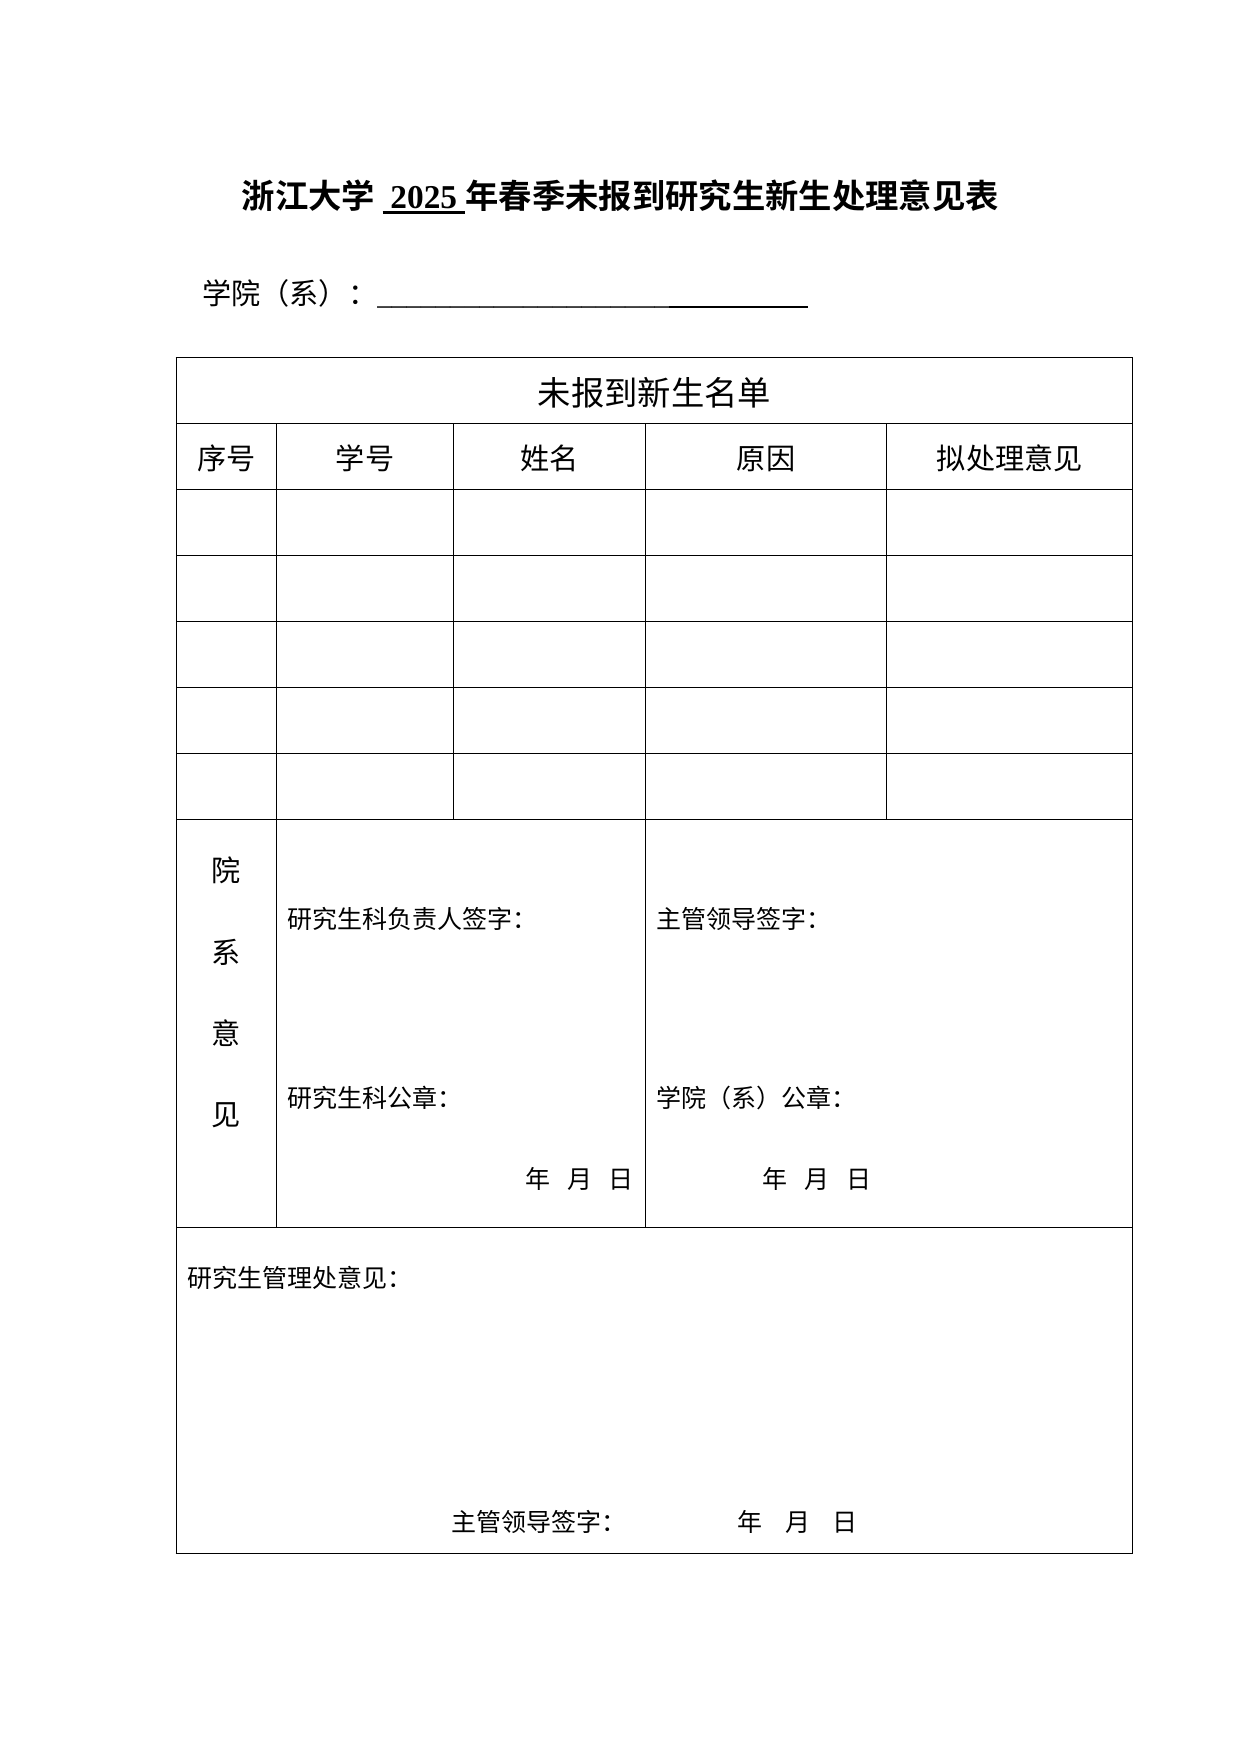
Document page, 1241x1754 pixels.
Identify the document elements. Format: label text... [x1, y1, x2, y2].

table_cell 拟处理意见 [887, 424, 1132, 489]
table_cell [887, 490, 1132, 555]
table_cell [454, 622, 645, 687]
table_cell 学号 [277, 424, 453, 489]
table_cell 研究生管理处意见： 主管领导签字： 年 月 日 [177, 1228, 1132, 1553]
table_cell [277, 754, 453, 819]
table_cell [454, 754, 645, 819]
table_cell [646, 688, 886, 753]
table_cell [177, 622, 276, 687]
table_cell [177, 556, 276, 621]
table_header 未报到新生名单 [177, 358, 1132, 423]
table_cell [177, 754, 276, 819]
table_cell [646, 754, 886, 819]
table_cell 院 系 意 见 [177, 820, 276, 1227]
table_cell [646, 556, 886, 621]
table_cell [277, 490, 453, 555]
table_cell [887, 622, 1132, 687]
table_cell 原因 [646, 424, 886, 489]
table_cell [887, 754, 1132, 819]
table_cell [177, 688, 276, 753]
table_cell 研究生科负责人签字： 研究生科公章： 年 月 日 [277, 820, 645, 1227]
table_cell [454, 490, 645, 555]
table_cell [454, 688, 645, 753]
table_cell 姓名 [454, 424, 645, 489]
table_cell [646, 490, 886, 555]
table_cell 主管领导签字： 学院（系）公章： 年 月 日 [646, 820, 1132, 1227]
table_cell [454, 556, 645, 621]
table_cell [887, 688, 1132, 753]
text 学院（系）：____________________ [187, 259, 1053, 324]
table_cell [177, 490, 276, 555]
table_cell [277, 688, 453, 753]
table_cell [646, 622, 886, 687]
table_cell [887, 556, 1132, 621]
text 浙江大学 2025 年春季未报到研究生新生处理意见表 [187, 162, 1053, 227]
table_cell [277, 556, 453, 621]
table_cell [277, 622, 453, 687]
table_cell 序号 [177, 424, 276, 489]
